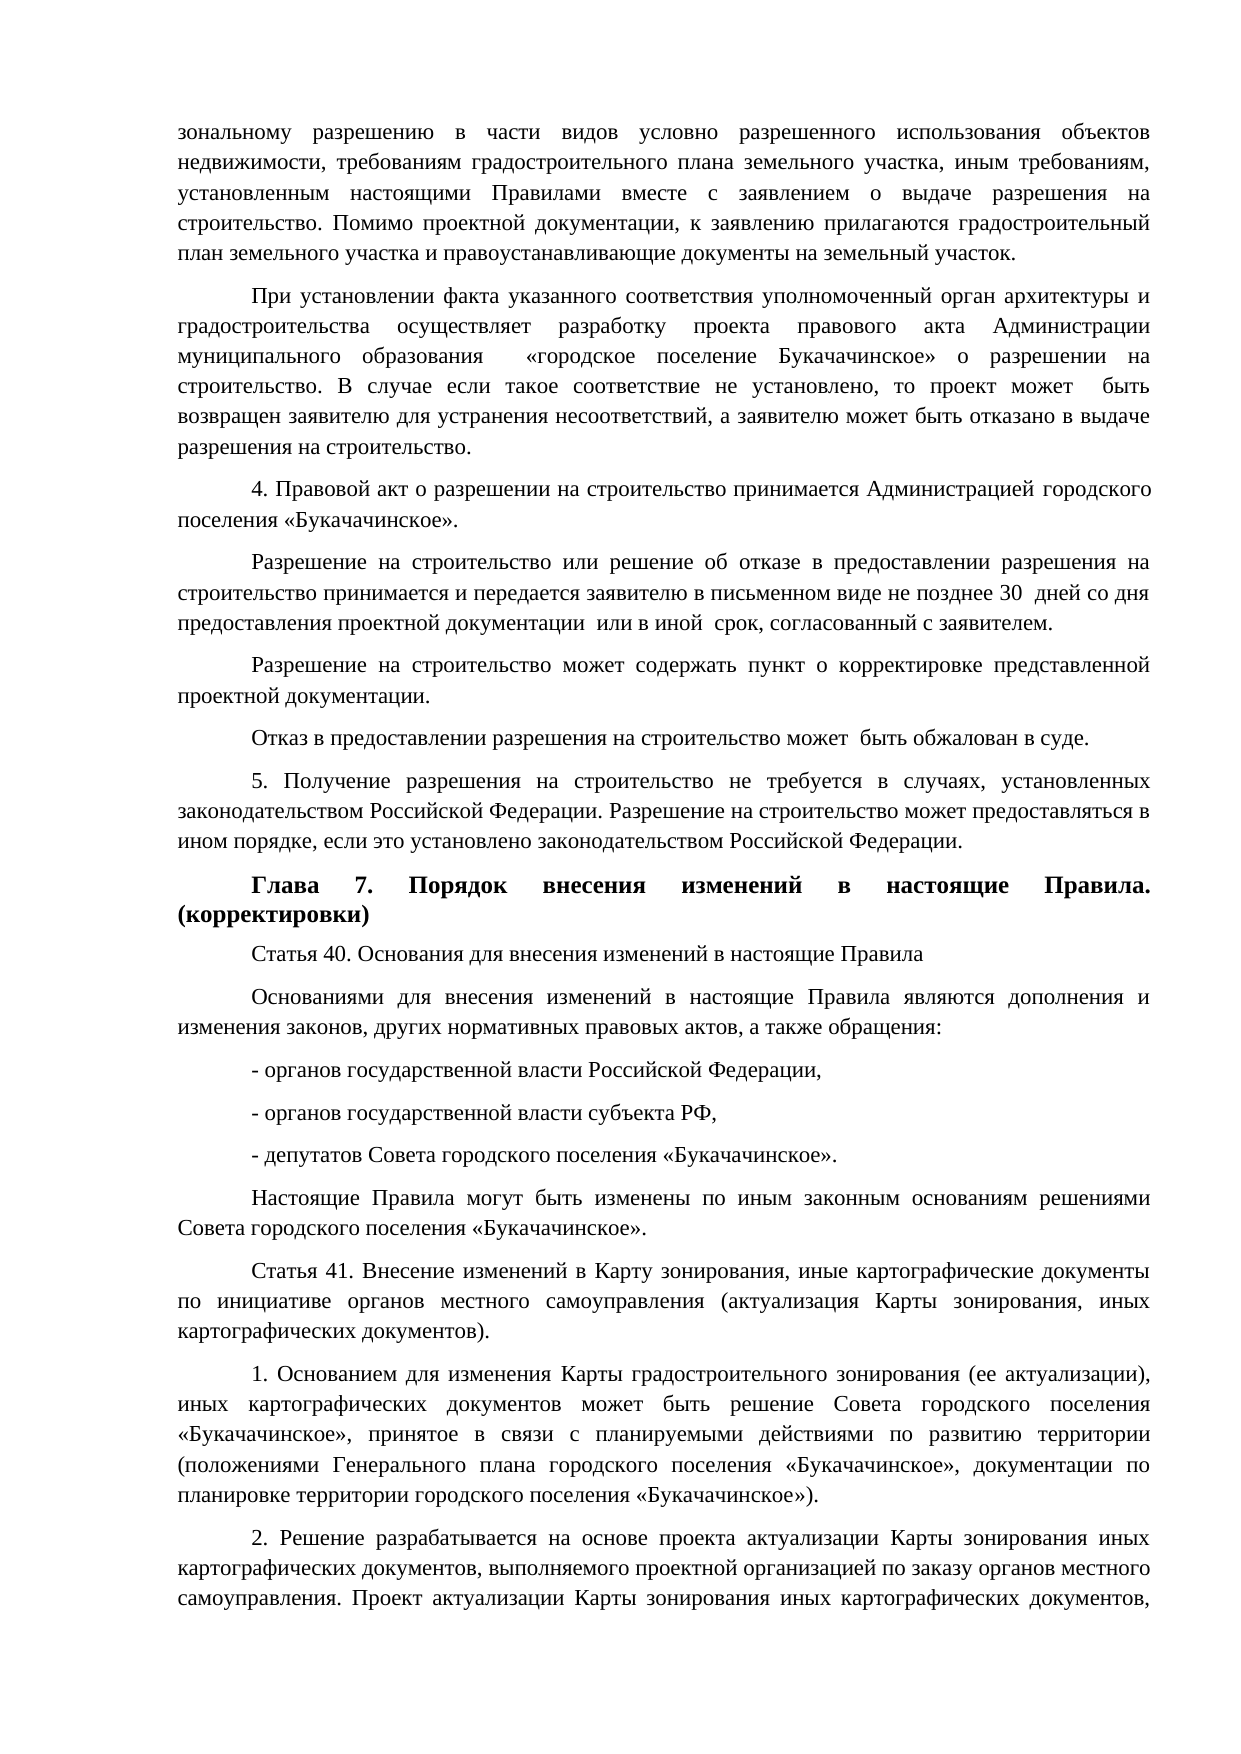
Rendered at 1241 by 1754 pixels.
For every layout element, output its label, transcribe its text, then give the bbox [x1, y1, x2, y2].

text При установлении факта указанного соответствия уполномоченный орган архитектуры и градостроительства осуществляет разработку проекта правового акта Администрации муниципального образования «городское поселение Букачачинское» о разрешении на строительство. В случае если такое соответствие не установлено, то проект может быть возвращен заявителю для устранения несоответствий, а заявителю может быть отказано в выдаче разрешения на строительство. [177, 282, 1152, 459]
text Отказ в предоставлении разрешения на строительство может быть обжалован в суде. [177, 724, 1152, 751]
text Статья 41. Внесение изменений в Карту зонирования, иные картографические документы по инициативе органов местного самоуправления (актуализация Карты зонирования, иных картографических документов). [177, 1257, 1152, 1344]
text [177, 1523, 1152, 1610]
text - органов государственной власти Российской Федерации, [177, 1056, 1152, 1082]
text Настоящие Правила могут быть изменены по иным законным основаниям решениями Совета городского поселения «Букачачинское». [177, 1184, 1152, 1241]
text Разрешение на строительство или решение об отказе в предоставлении разрешения на строительство принимается и передается заявителю в письменном виде не позднее 30 дней со дня предоставления проектной документации или в иной срок, согласованный с заявителем. [177, 548, 1152, 635]
text - органов государственной власти субъекта РФ, [177, 1098, 1152, 1125]
text 4. Правовой акт о разрешении на строительство принимается Администрацией городского поселения «Букачачинское». [177, 475, 1152, 532]
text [177, 118, 1152, 265]
text Основаниями для внесения изменений в настоящие Правила являются дополнения и изменения законов, других нормативных правовых актов, а также обращения: [177, 983, 1152, 1039]
subtitle Глава 7. Порядок внесения изменений в настоящие Правила. (корректировки) [177, 870, 1152, 928]
text Разрешение на строительство может содержать пункт о корректировке представленной проектной документации. [177, 651, 1152, 708]
text Статья 40. Основания для внесения изменений в настоящие Правила [177, 940, 1152, 967]
text 1. Основанием для изменения Карты градостроительного зонирования (ее актуализации), иных картографических документов может быть решение Совета городского поселения «Букачачинское», принятое в связи с планируемыми действиями по развитию территории (положениями Генерального плана городского поселения «Букачачинское», документации по планировке территории городского поселения «Букачачинское»). [177, 1360, 1152, 1507]
text - депутатов Совета городского поселения «Букачачинское». [177, 1141, 1152, 1168]
text 5. Получение разрешения на строительство не требуется в случаях, установленных законодательством Российской Федерации. Разрешение на строительство может предоставляться в ином порядке, если это установлено законодательством Российской Федерации. [177, 767, 1152, 854]
